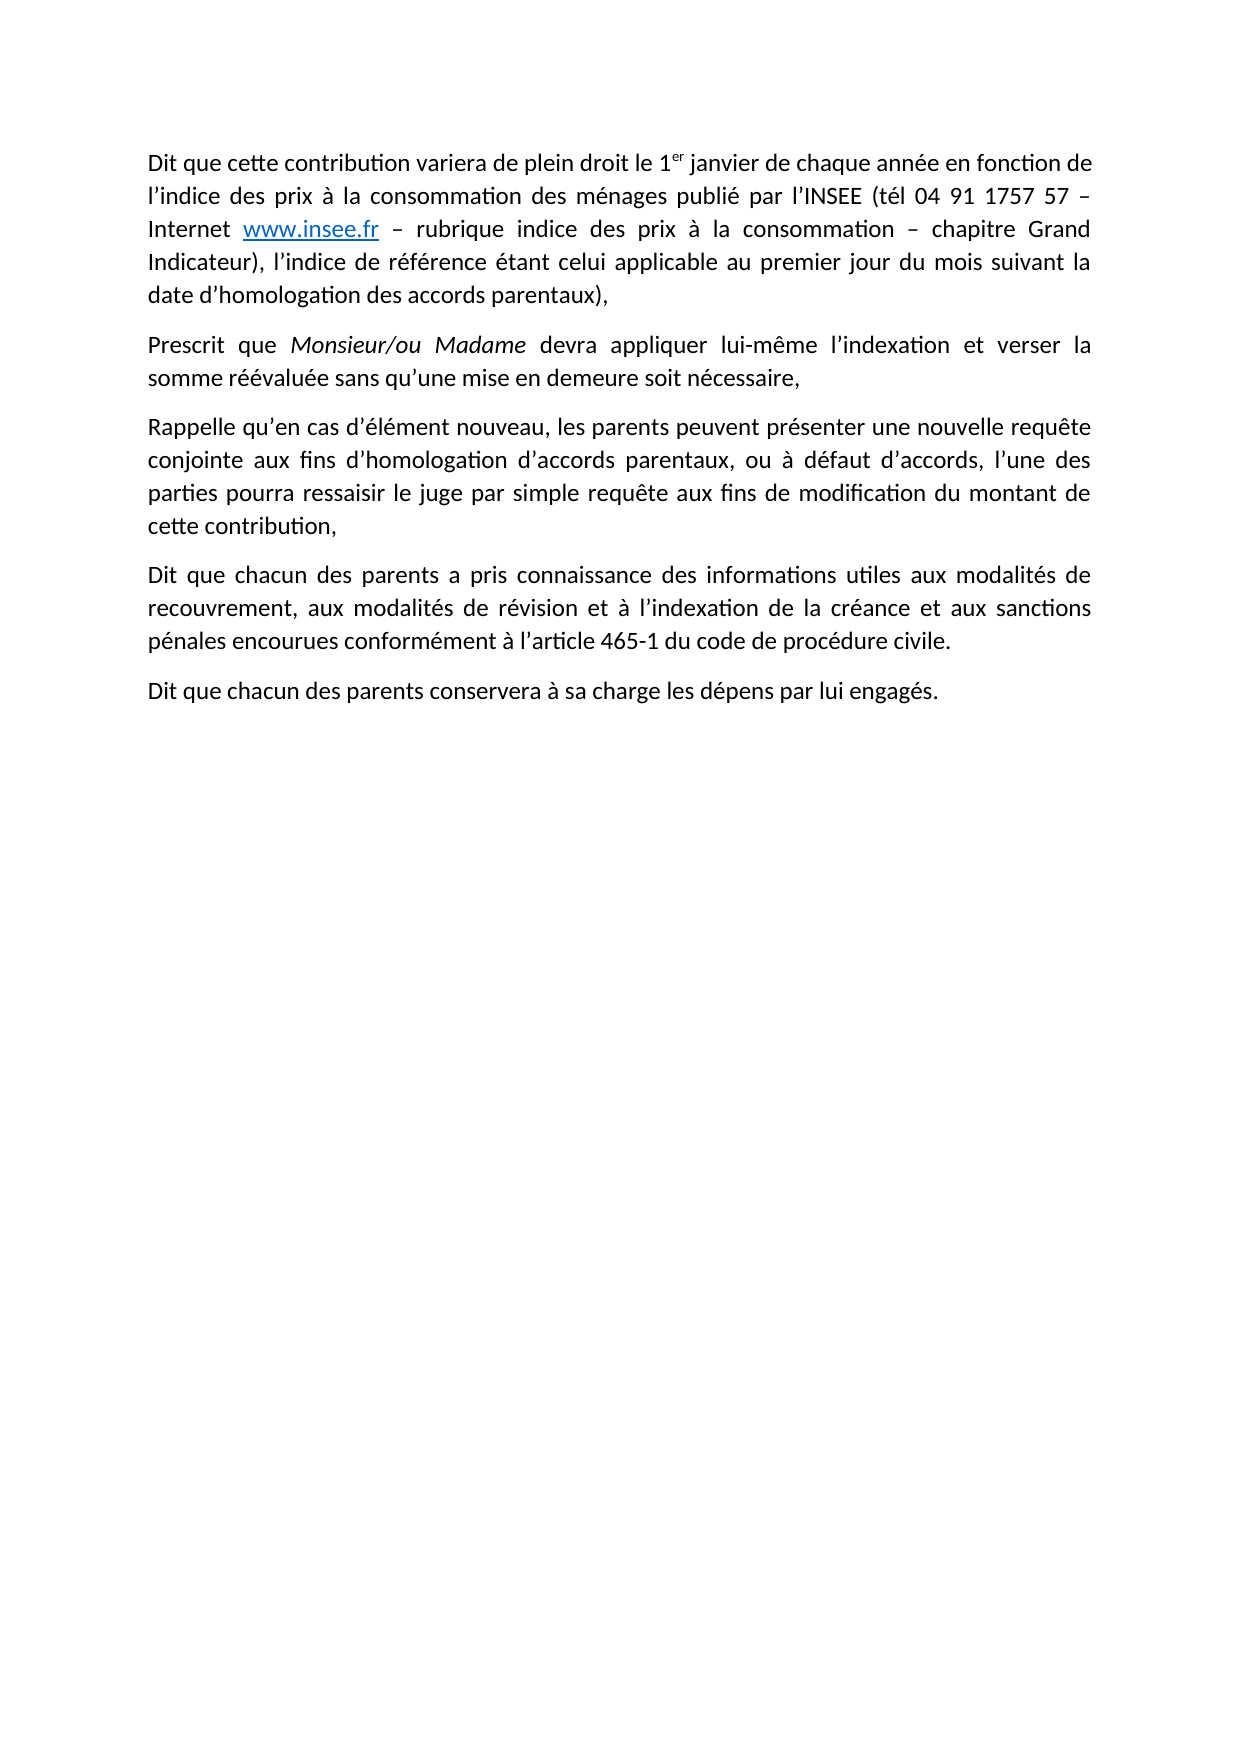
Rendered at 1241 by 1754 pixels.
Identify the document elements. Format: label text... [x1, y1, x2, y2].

text Dit que chacun des parents a pris connaissance des informations utiles aux modalités de recouvrement, aux modalités de révision et à l’indexation de la créance et aux sanctions pénales encourues conformément à l’article 465-1 du code de procédure civile. [148, 560, 1093, 656]
text Rappelle qu’en cas d’élément nouveau, les parents peuvent présenter une nouvelle requête conjointe aux fins d’homologation d’accords parentaux, ou à défaut d’accords, l’une des parties pourra ressaisir le juge par simple requête aux fins de modification du montant de cette contribution, [148, 411, 1093, 541]
text Dit que chacun des parents conservera à sa charge les dépens par lui engagés. [148, 675, 1093, 706]
text Dit que cette contribution variera de plein droit le 1er janvier de chaque année en fonction de l’indice des prix à la consommation des ménages publié par l’INSEE (tél 04 91 1757 57 – Internet www.insee.fr – rubrique indice des prix à la consommation – chapitre Grand Indicateur), l’indice de référence étant celui applicable au premier jour du mois suivant la date d’homologation des accords parentaux), [148, 148, 1093, 310]
text Prescrit que Monsieur/ou Madame devra appliquer lui-même l’indexation et verser la somme réévaluée sans qu’une mise en demeure soit nécessaire, [148, 329, 1093, 392]
